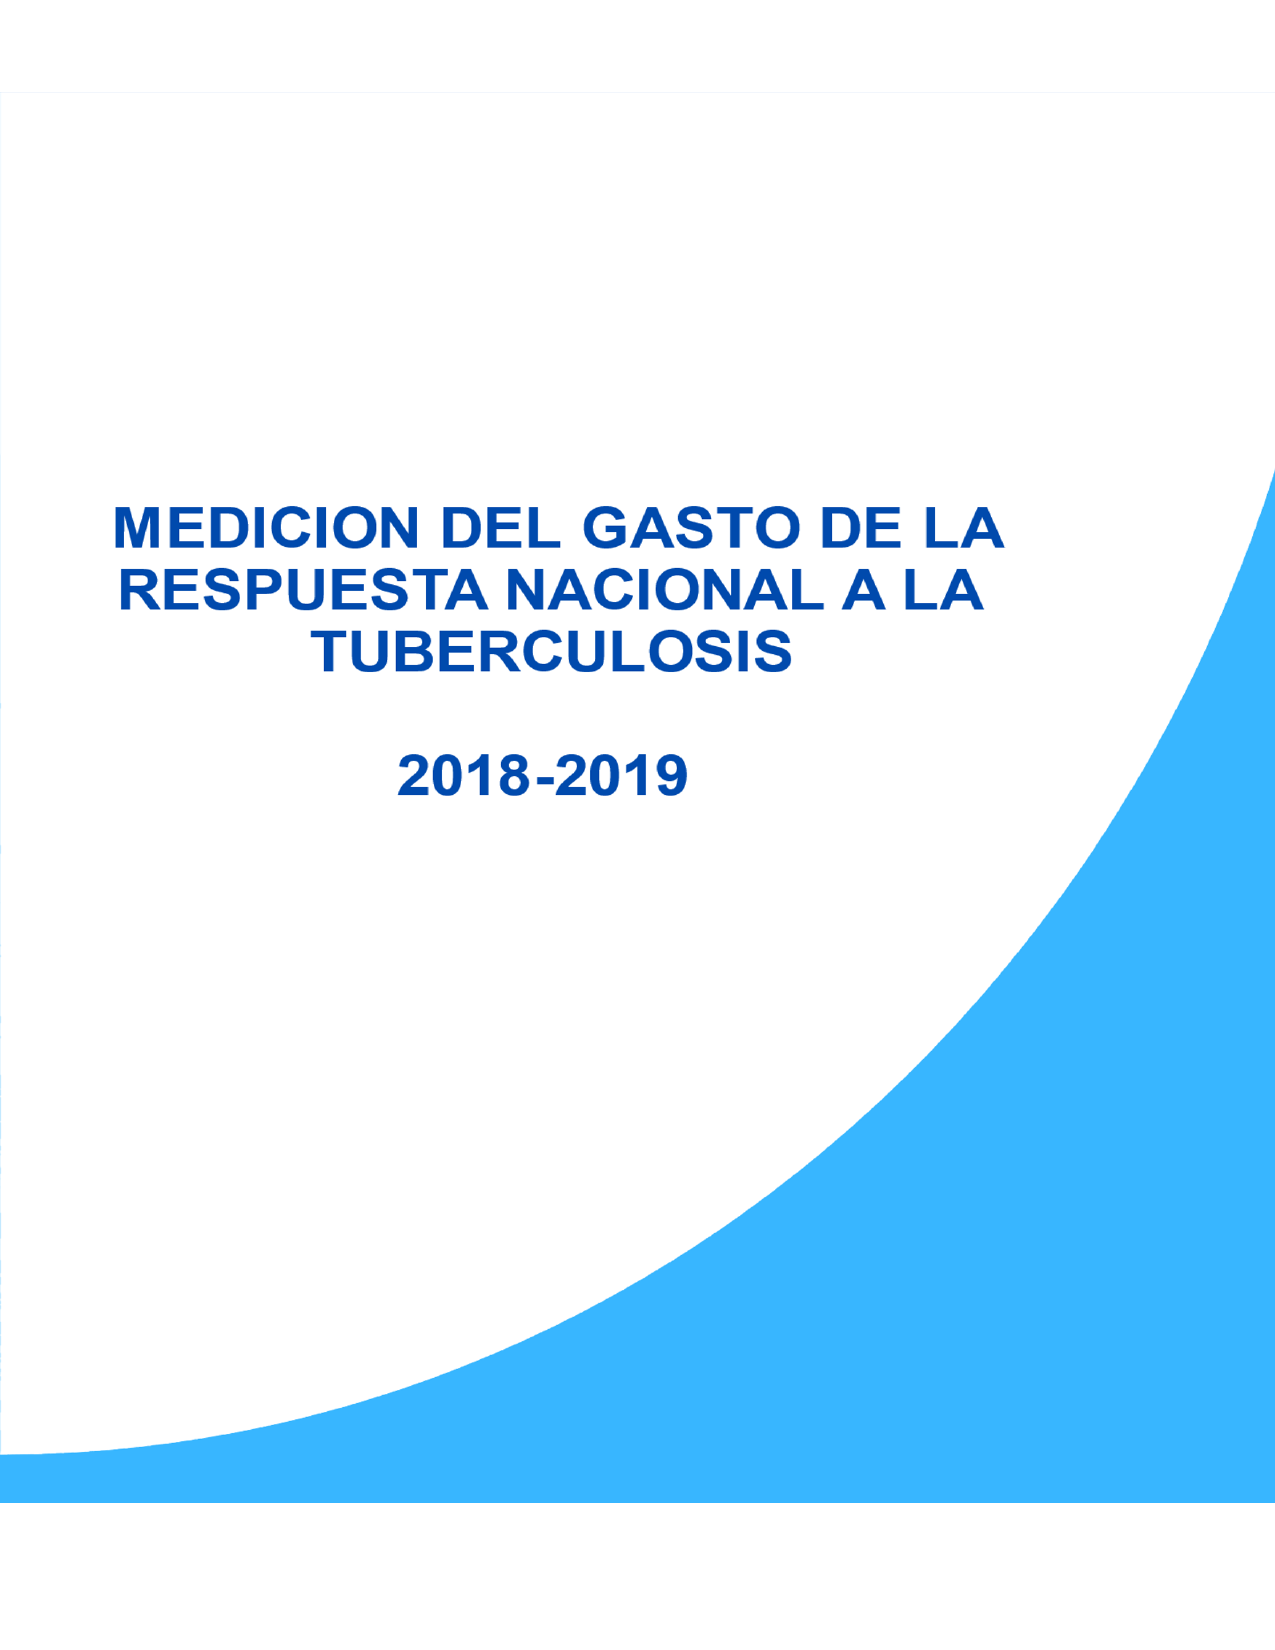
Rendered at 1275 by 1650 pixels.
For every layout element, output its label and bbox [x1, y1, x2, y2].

picture [0, 92, 1275, 1503]
